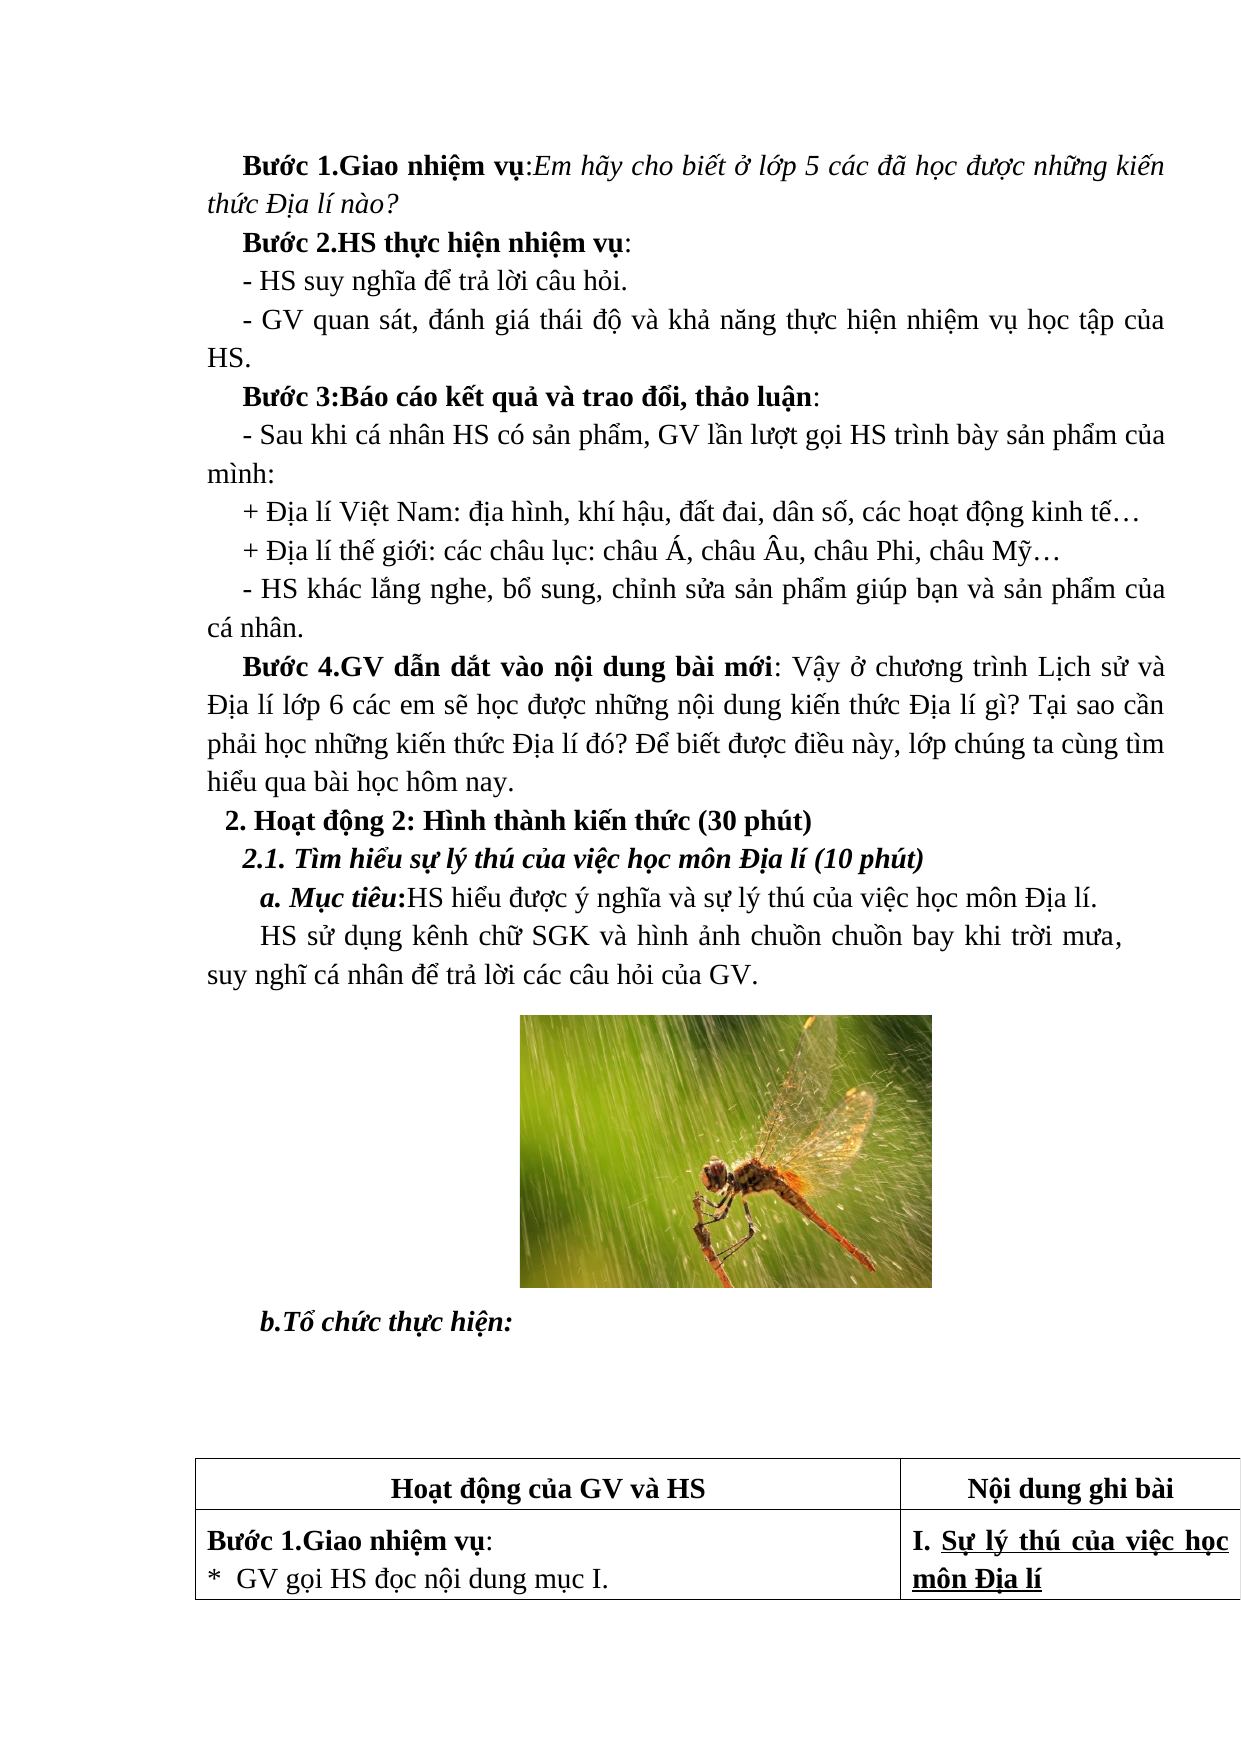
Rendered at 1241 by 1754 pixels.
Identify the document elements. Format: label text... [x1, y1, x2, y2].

text 2. Hoạt động 2: Hình thành kiến thức (30 phút) [207, 803, 1122, 836]
text - HS khác lắng nghe, bổ sung, chỉnh sửa sản phẩm giúp bạn và sản phẩm của cá nhân. [207, 572, 1166, 644]
text - GV quan sát, đánh giá thái độ và khả năng thực hiện nhiệm vụ học tập của HS. [207, 302, 1166, 374]
text a. Mục tiêu:HS hiểu được ý nghĩa và sự lý thú của việc học môn Địa lí. [207, 880, 1122, 913]
text Bước 1.Giao nhiệm vụ:Em hãy cho biết ở lớp 5 các đã học được những kiến thức Địa lí nào? [207, 148, 1166, 220]
table_header Nội dung ghi bài [901, 1459, 1240, 1509]
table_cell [901, 1510, 1240, 1598]
text + Địa lí Việt Nam: địa hình, khí hậu, đất đai, dân số, các hoạt động kinh tế… [207, 494, 1166, 528]
text + Địa lí thế giới: các châu lục: châu Á, châu Âu, châu Phi, châu Mỹ… [207, 533, 1166, 567]
text - Sau khi cá nhân HS có sản phẩm, GV lần lượt gọi HS trình bày sản phẩm của mình: [207, 417, 1166, 489]
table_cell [196, 1510, 900, 1598]
table_header Hoạt động của GV và HS [196, 1459, 900, 1509]
text Bước 4.GV dẫn dắt vào nội dung bài mới: Vậy ở chương trình Lịch sử và Địa lí lớp 6 các em sẽ học được những nội dung kiến thức Địa lí gì? Tại sao cần phải học những kiến thức Địa lí đó? Để biết được điều này, lớp chúng ta cùng tìm hiểu qua bài học hôm nay. [207, 649, 1166, 798]
text b.Tổ chức thực hiện: [207, 1304, 1122, 1337]
text 2.1. Tìm hiểu sự lý thú của việc học môn Địa lí (10 phút) [207, 841, 1122, 875]
text - HS suy nghĩa để trả lời câu hỏi. [207, 263, 1166, 297]
text Bước 3:Báo cáo kết quả và trao đổi, thảo luận: [207, 379, 1166, 412]
text HS sử dụng kênh chữ SGK và hình ảnh chuồn chuồn bay khi trời mưa, suy nghĩ cá nhân để trả lời các câu hỏi của GV. [207, 918, 1122, 991]
picture [519, 1015, 932, 1287]
text Bước 2.HS thực hiện nhiệm vụ: [207, 225, 1166, 258]
